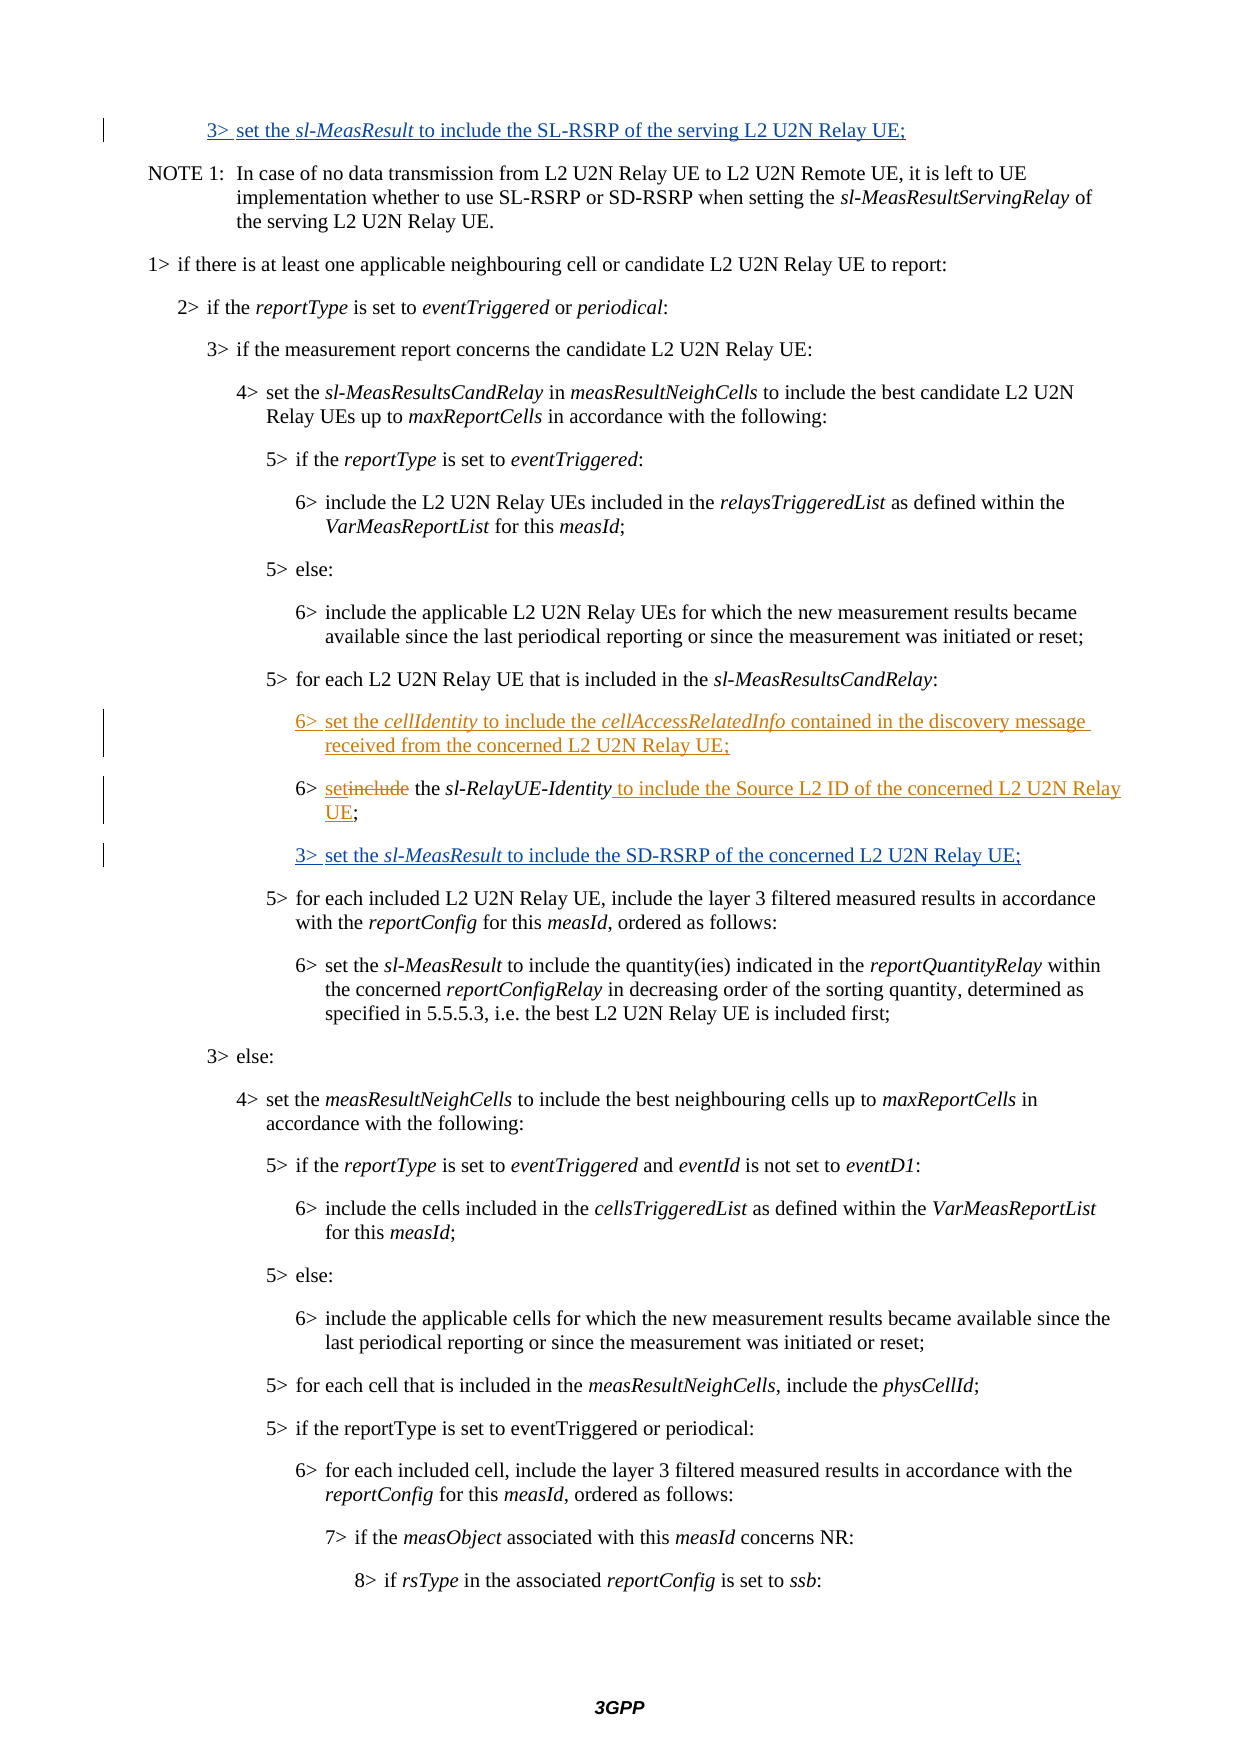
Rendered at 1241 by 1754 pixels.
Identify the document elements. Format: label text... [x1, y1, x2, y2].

text 6> for each included cell, include the layer 3 filtered measured results in accordance with the reportConfig for this measId, ordered as follows: [295, 1458, 1122, 1506]
text 5> for each cell that is included in the measResultNeighCells, include the physCellId; [266, 1373, 1122, 1397]
text 4> set the measResultNeighCells to include the best neighbouring cells up to maxReportCells in accordance with the following: [236, 1086, 1122, 1134]
text 6> include the L2 U2N Relay UEs included in the relaysTriggeredList as defined within the VarMeasReportList for this measId; [295, 490, 1122, 538]
text 1> if there is at least one applicable neighbouring cell or candidate L2 U2N Relay UE to report: [148, 252, 1122, 276]
text 6> include the cells included in the cellsTriggeredList as defined within the VarMeasReportList for this measId; [295, 1196, 1122, 1244]
text 3> if the measurement report concerns the candidate L2 U2N Relay UE: [207, 337, 1122, 361]
text 2> if the reportType is set to eventTriggered or periodical: [177, 294, 1122, 319]
text 5> for each L2 U2N Relay UE that is included in the sl-MeasResultsCandRelay: [266, 666, 1122, 691]
text 6> the sl-RelayUE-Identity; [295, 776, 1122, 824]
text 4> set the sl-MeasResultsCandRelay in measResultNeighCells to include the best candidate L2 U2N Relay UEs up to maxReportCells in accordance with the following: [236, 380, 1122, 428]
text NOTE 1: In case of no data transmission from L2 U2N Relay UE to L2 U2N Remote UE, it is left to UE implementation whether to use SL-RSRP or SD-RSRP when setting the sl-MeasResultServingRelay of the serving L2 U2N Relay UE. [148, 161, 1122, 233]
text 5> if the reportType is set to eventTriggered or periodical: [266, 1416, 1122, 1439]
text 5> for each included L2 U2N Relay UE, include the layer 3 filtered measured results in accordance with the reportConfig for this measId, ordered as follows: [266, 886, 1122, 934]
text 8> if rsType in the associated reportConfig is set to ssb: [354, 1568, 1122, 1592]
text 3> else: [207, 1044, 1122, 1068]
text 5> if the reportType is set to eventTriggered and eventId is not set to eventD1: [266, 1153, 1122, 1177]
text 6> set the sl-MeasResult to include the quantity(ies) indicated in the reportQuantityRelay within the concerned reportConfigRelay in decreasing order of the sorting quantity, determined as specified in 5.5.5.3, i.e. the best L2 U2N Relay UE is included first; [295, 953, 1122, 1025]
text 7> if the measObject associated with this measId concerns NR: [325, 1525, 1122, 1549]
text 6> include the applicable L2 U2N Relay UEs for which the new measurement results became available since the last periodical reporting or since the measurement was initiated or reset; [295, 599, 1122, 648]
text 6> include the applicable cells for which the new measurement results became available since the last periodical reporting or since the measurement was initiated or reset; [295, 1306, 1122, 1354]
text 5> else: [266, 1263, 1122, 1287]
text 5> if the reportType is set to eventTriggered: [266, 447, 1122, 471]
text 5> else: [266, 557, 1122, 581]
